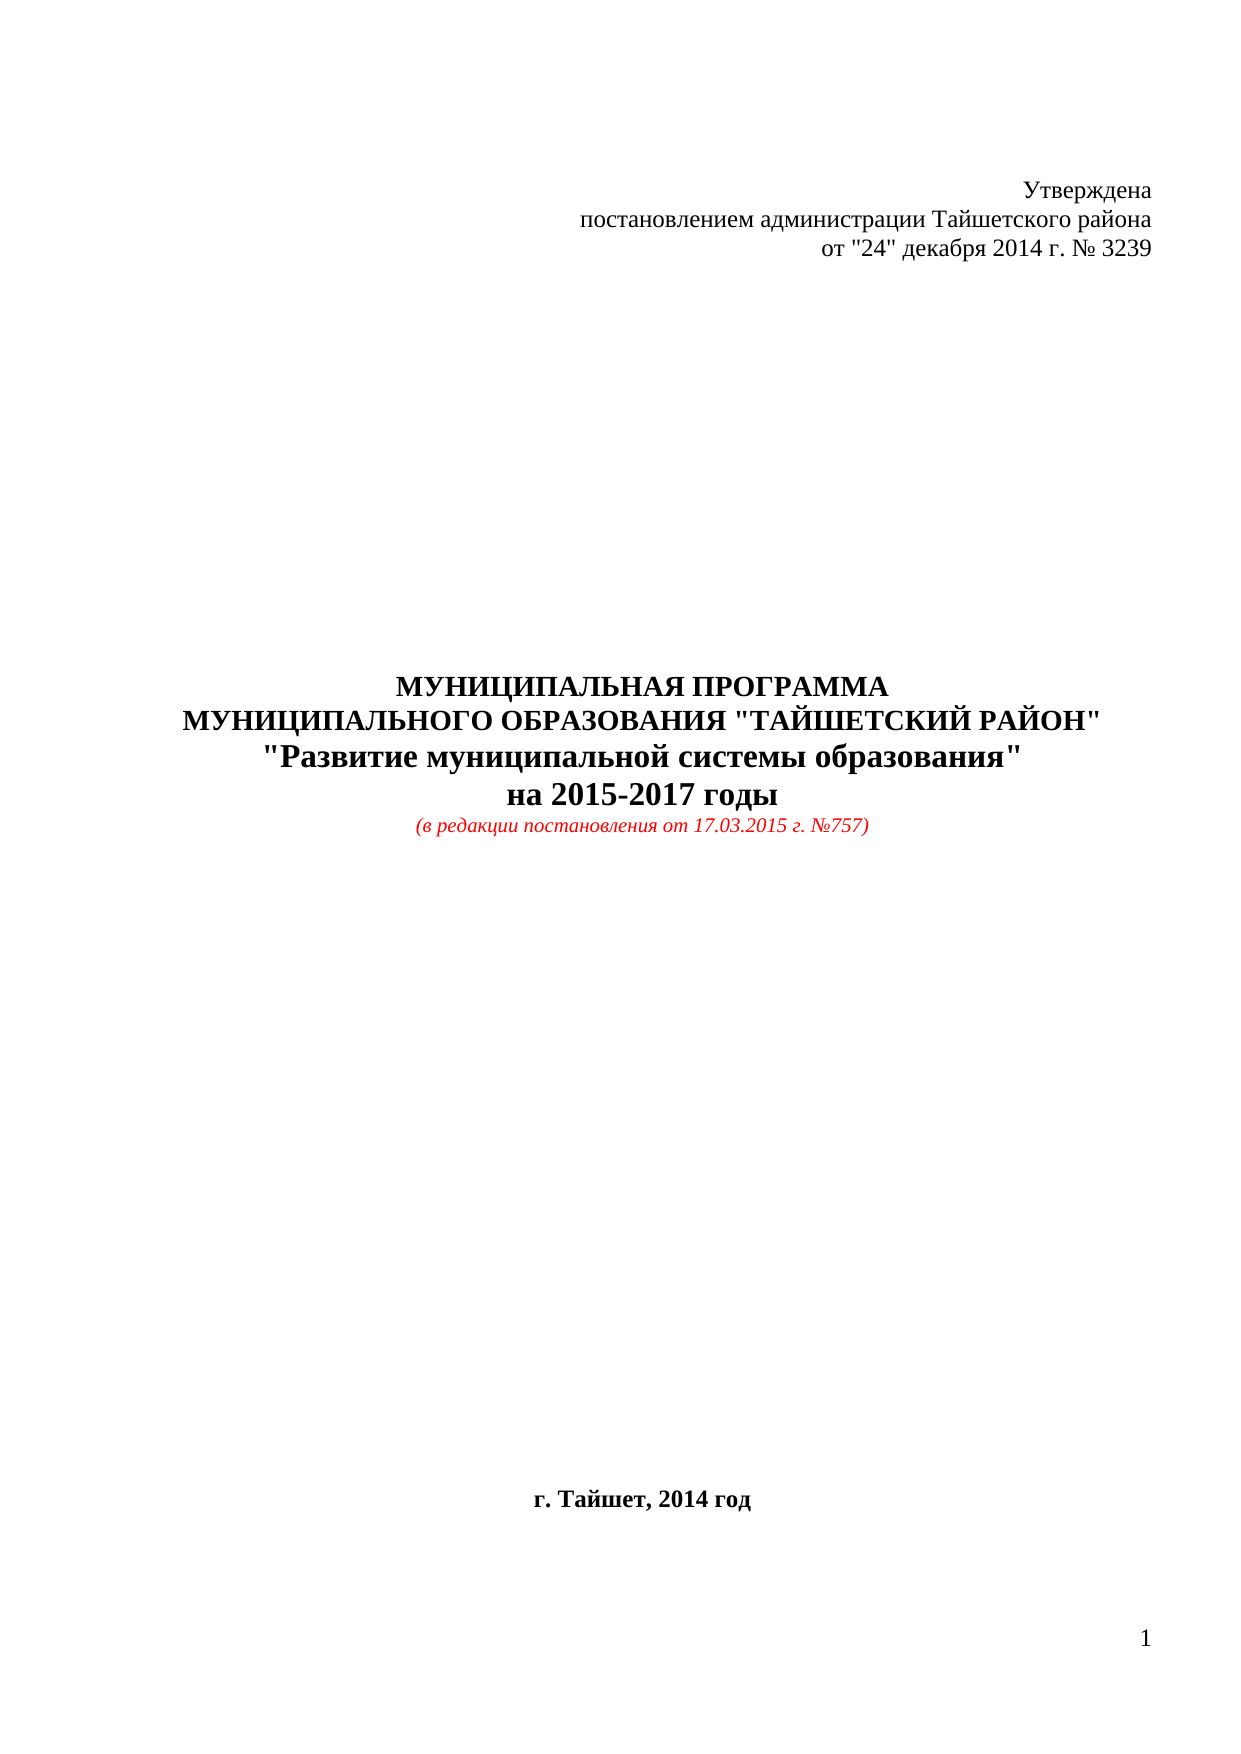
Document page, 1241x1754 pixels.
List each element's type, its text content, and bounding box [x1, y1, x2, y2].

text "Развитие муниципальной системы образования" [133, 736, 1152, 774]
text МУНИЦИПАЛЬНАЯ ПРОГРАММА [133, 669, 1152, 703]
text постановлением администрации Тайшетского района [133, 204, 1152, 233]
text (в редакции постановления от 17.03.2015 г. №757) [133, 813, 1152, 837]
text от "24" декабря 2014 г. № 3239 [133, 233, 1152, 262]
text МУНИЦИПАЛЬНОГО ОБРАЗОВАНИЯ "ТАЙШЕТСКИЙ РАЙОН" [133, 703, 1152, 736]
text Утверждена [133, 176, 1152, 204]
text г. Тайшет, 2014 год [133, 1484, 1152, 1513]
text на 2015-2017 годы [133, 774, 1152, 813]
